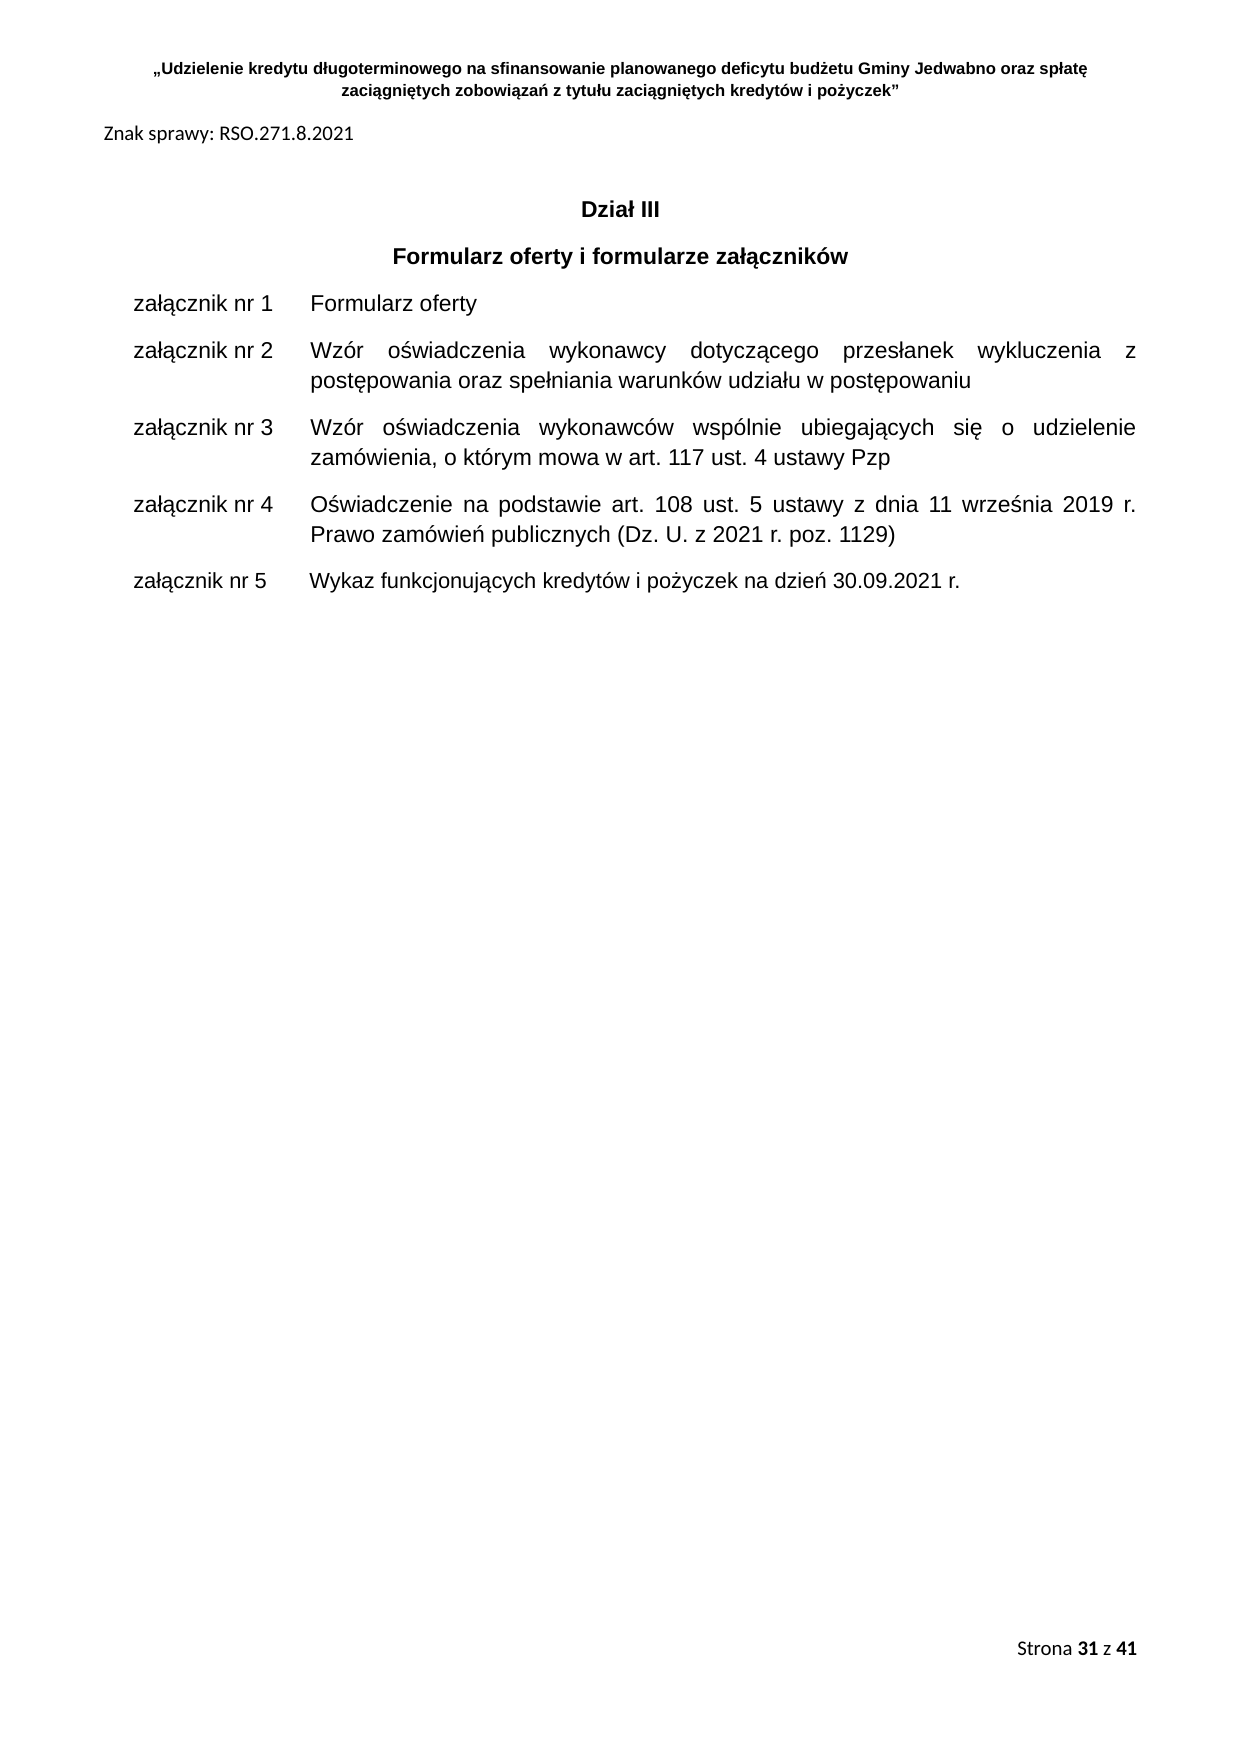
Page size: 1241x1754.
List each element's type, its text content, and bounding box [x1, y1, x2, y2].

text załącznik nr 5 Wykaz funkcjonujących kredytów i pożyczek na dzień 30.09.2021 r. [133, 568, 1137, 593]
text Formularz oferty i formularze załączników [103, 243, 1137, 269]
text załącznik nr 3 Wzór oświadczenia wykonawców wspólnie ubiegających się o udzielenie zamówienia, o którym mowa w art. 117 ust. 4 ustawy Pzp [133, 414, 1137, 471]
text Dział III [103, 196, 1137, 223]
text załącznik nr 2 Wzór oświadczenia wykonawcy dotyczącego przesłanek wykluczenia z postępowania oraz spełniania warunków udziału w postępowaniu [133, 337, 1137, 393]
text załącznik nr 1 Formularz oferty [103, 290, 1137, 316]
text załącznik nr 4 Oświadczenie na podstawie art. 108 ust. 5 ustawy z dnia 11 września 2019 r. Prawo zamówień publicznych (Dz. U. z 2021 r. poz. 1129) [133, 491, 1137, 548]
